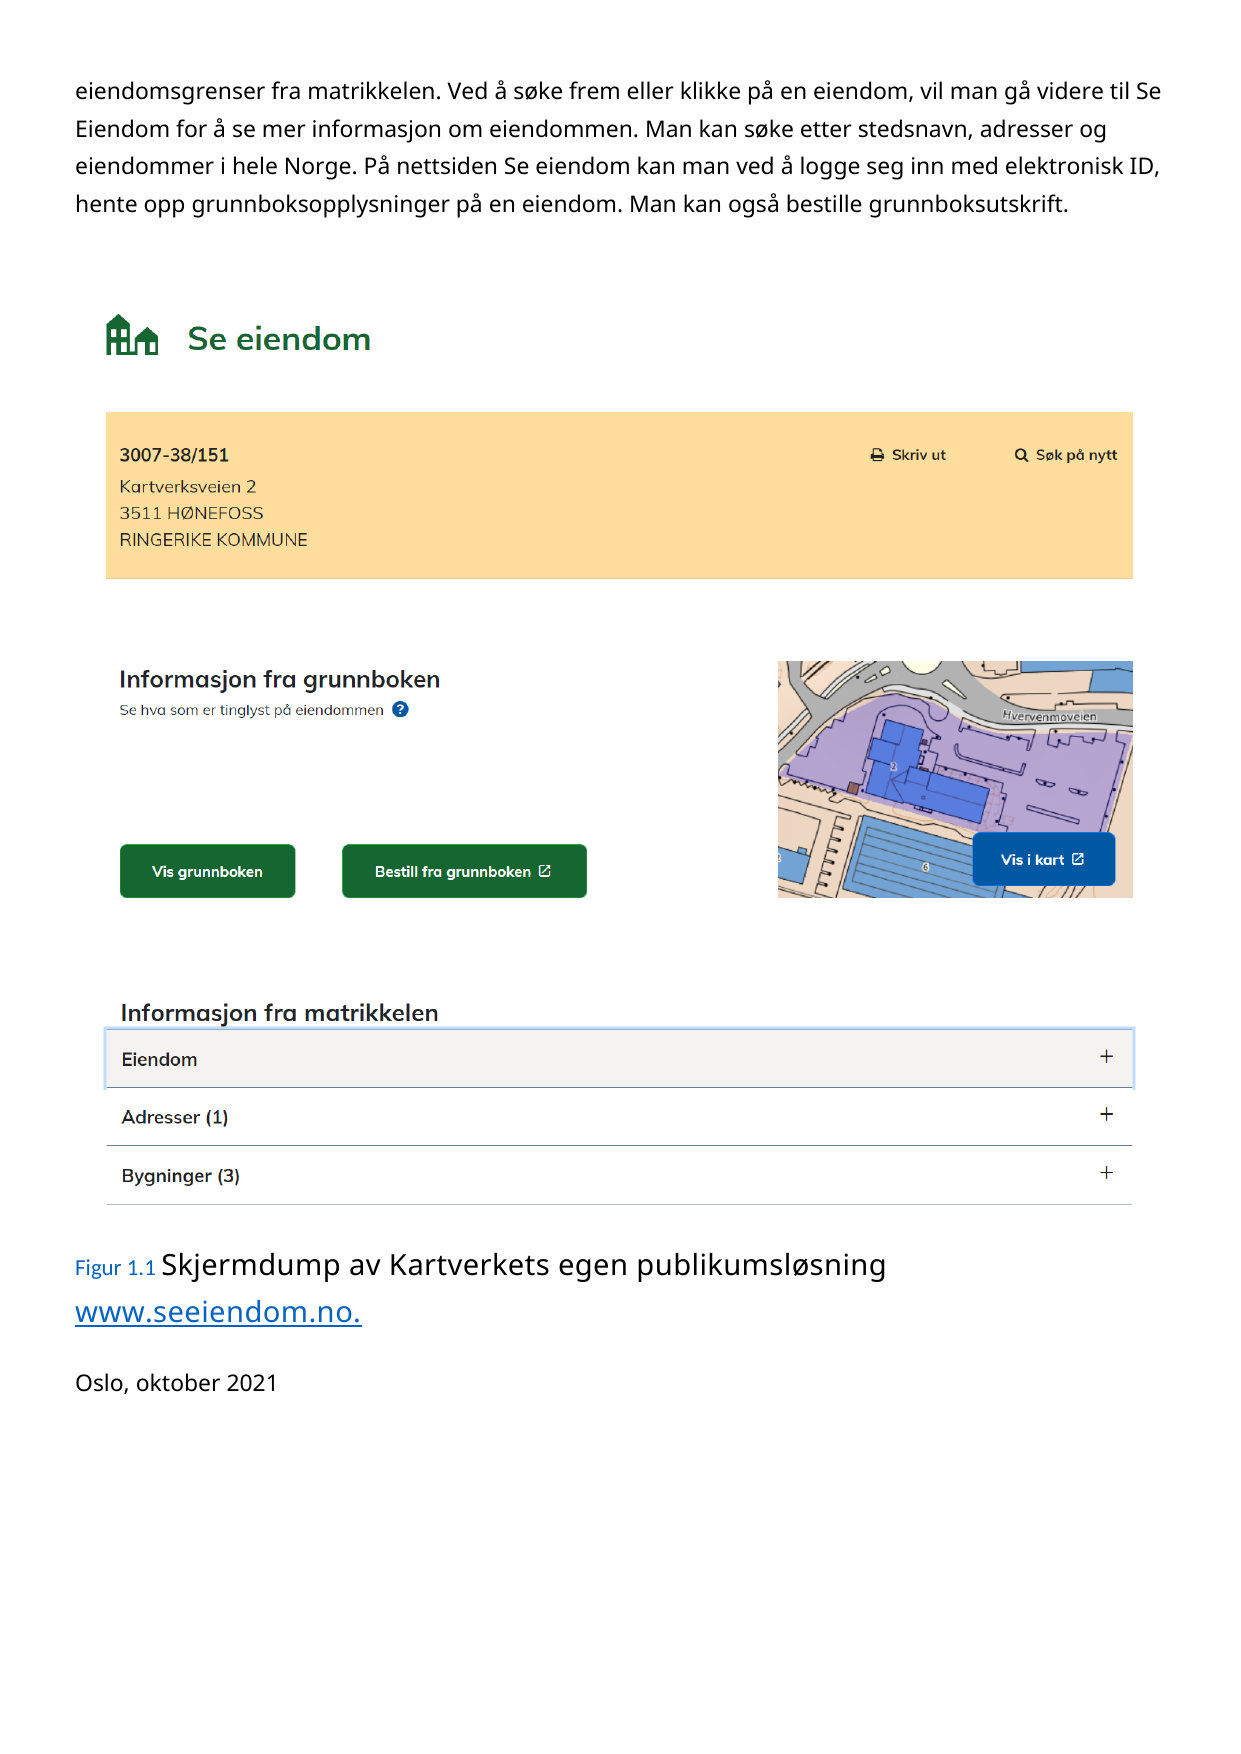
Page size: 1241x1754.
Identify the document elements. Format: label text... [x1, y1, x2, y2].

picture [75, 312, 1164, 1210]
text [75, 75, 1165, 219]
text Oslo, oktober 2021 [75, 1366, 1165, 1398]
text Skjermdump av Kartverkets egen publikumsløsning www.seeiendom.no. [75, 1244, 1165, 1331]
